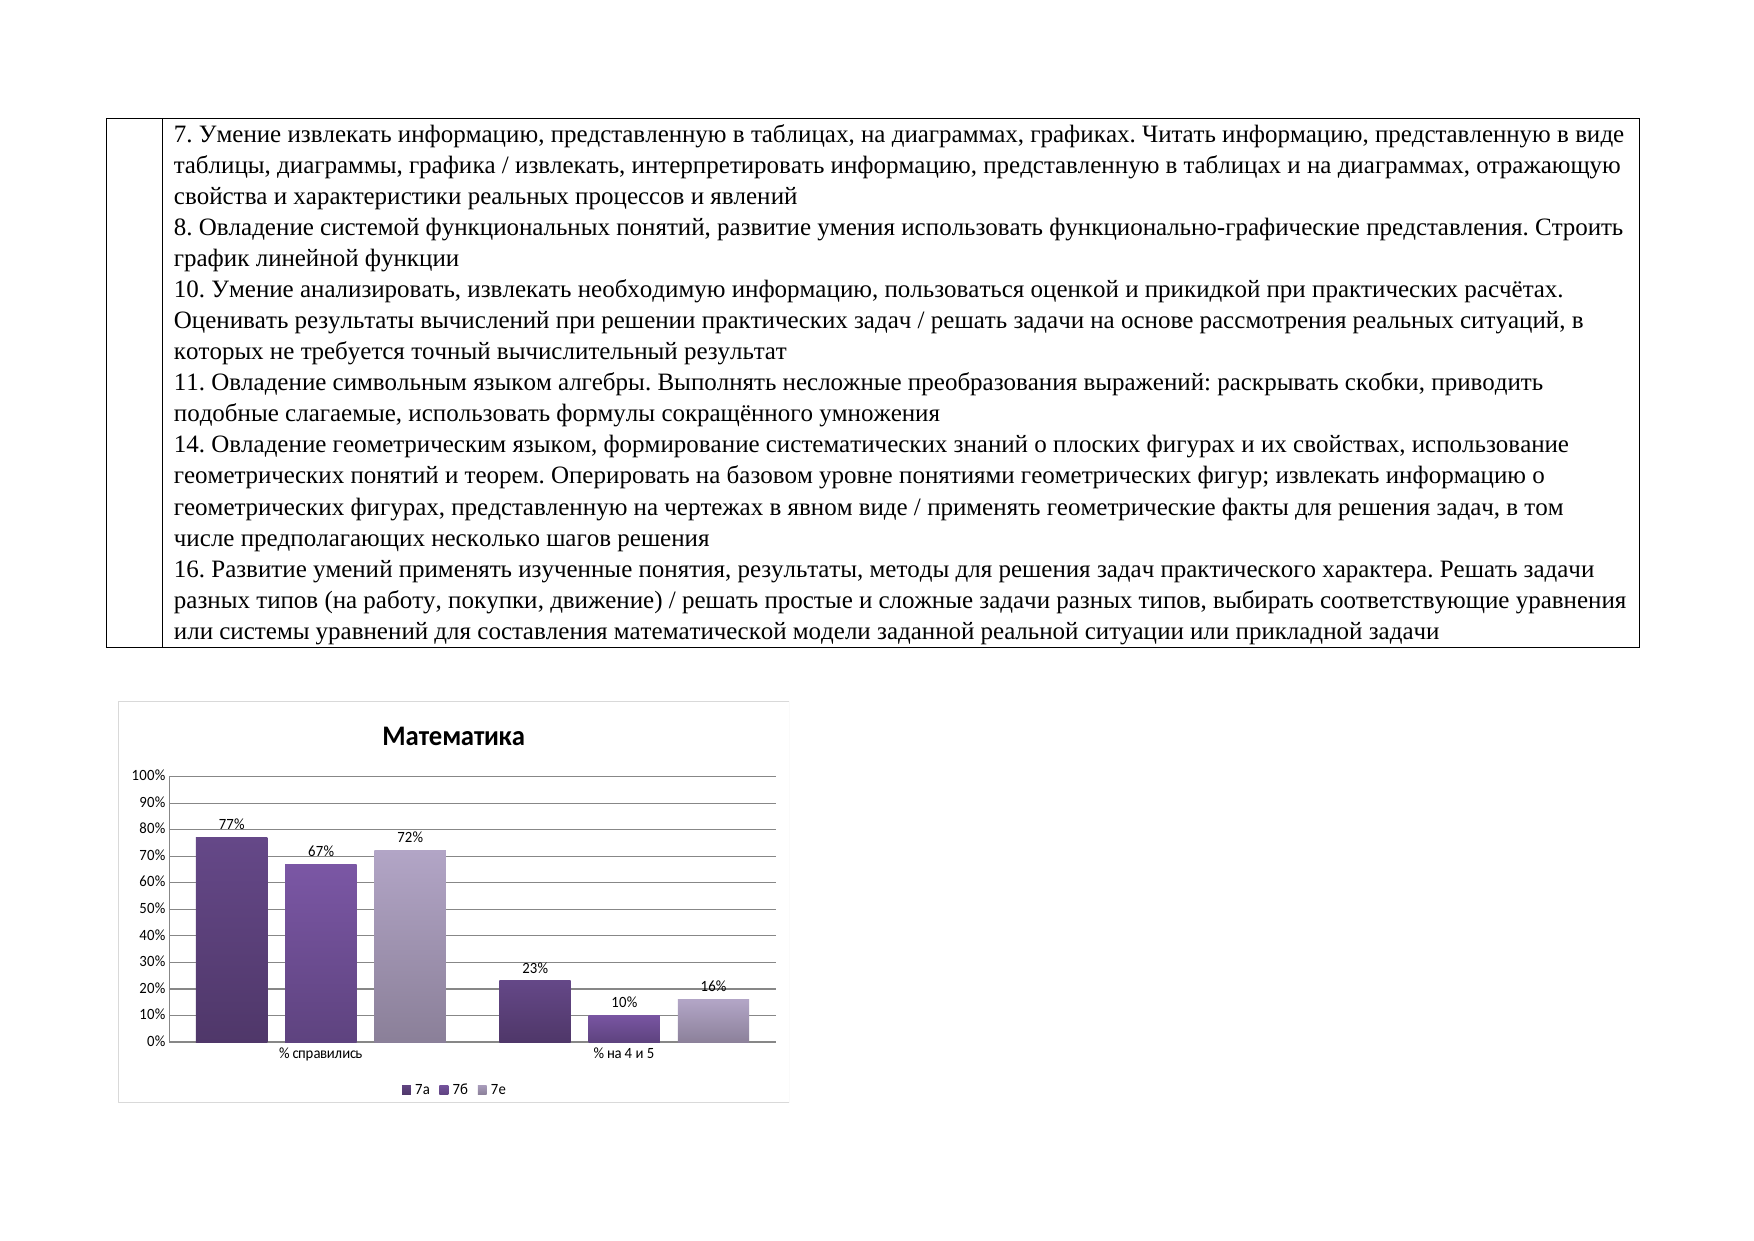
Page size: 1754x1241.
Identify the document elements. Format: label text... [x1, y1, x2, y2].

table_cell 5 [107, 119, 162, 647]
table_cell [163, 119, 1639, 647]
